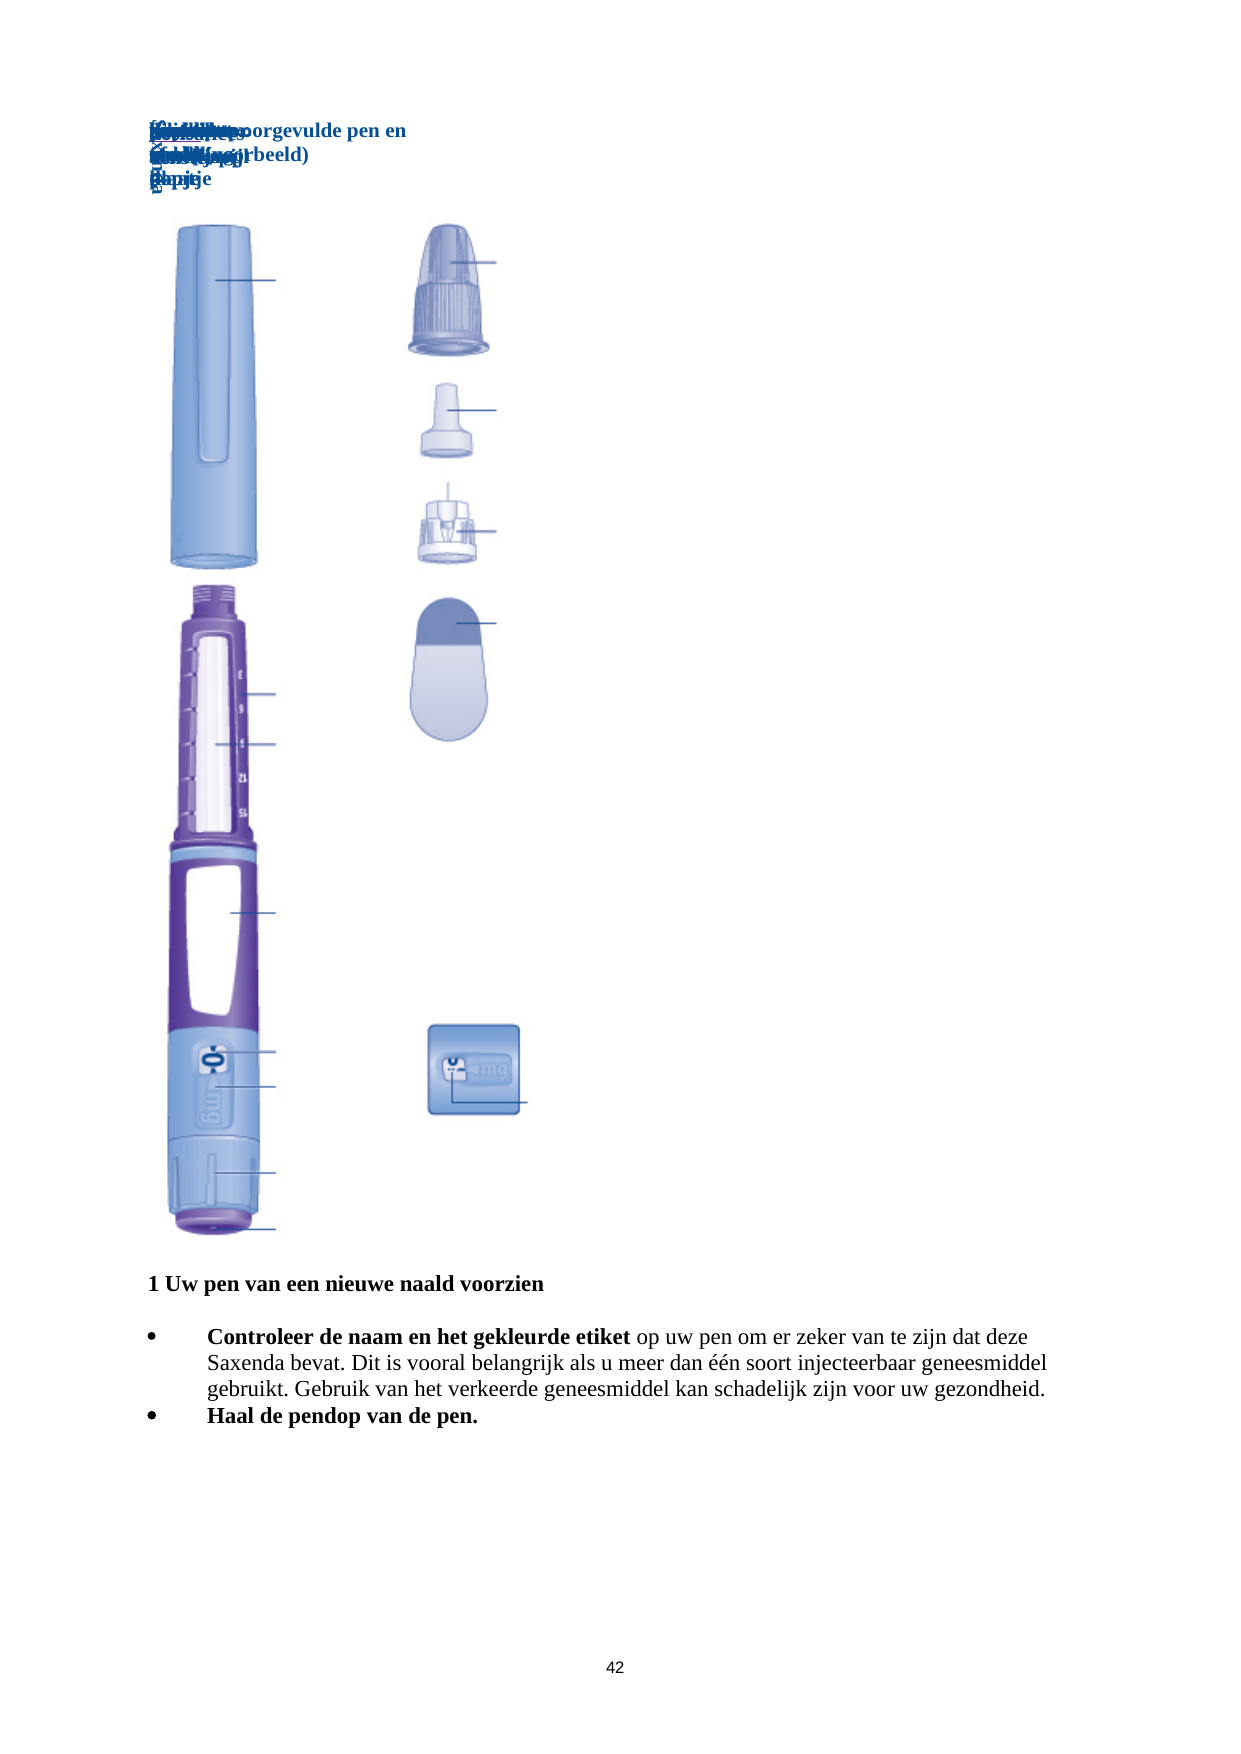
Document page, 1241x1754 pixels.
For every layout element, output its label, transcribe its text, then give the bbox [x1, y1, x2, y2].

text 1 Uw pen van een nieuwe naald voorzien [148, 1270, 1092, 1296]
list Controleer de naam en het gekleurde etiket op uw pen om er zeker van te zijn dat deze Saxenda bevat. Dit is vooral belangrijk als u meer dan één soort injecteerbaar geneesmiddel gebruikt. Gebruik van het verkeerde geneesmiddel kan schadelijk zijn voor uw gezondheid. [148, 1323, 1092, 1402]
list Haal de pendop van de pen. [148, 1402, 1092, 1428]
